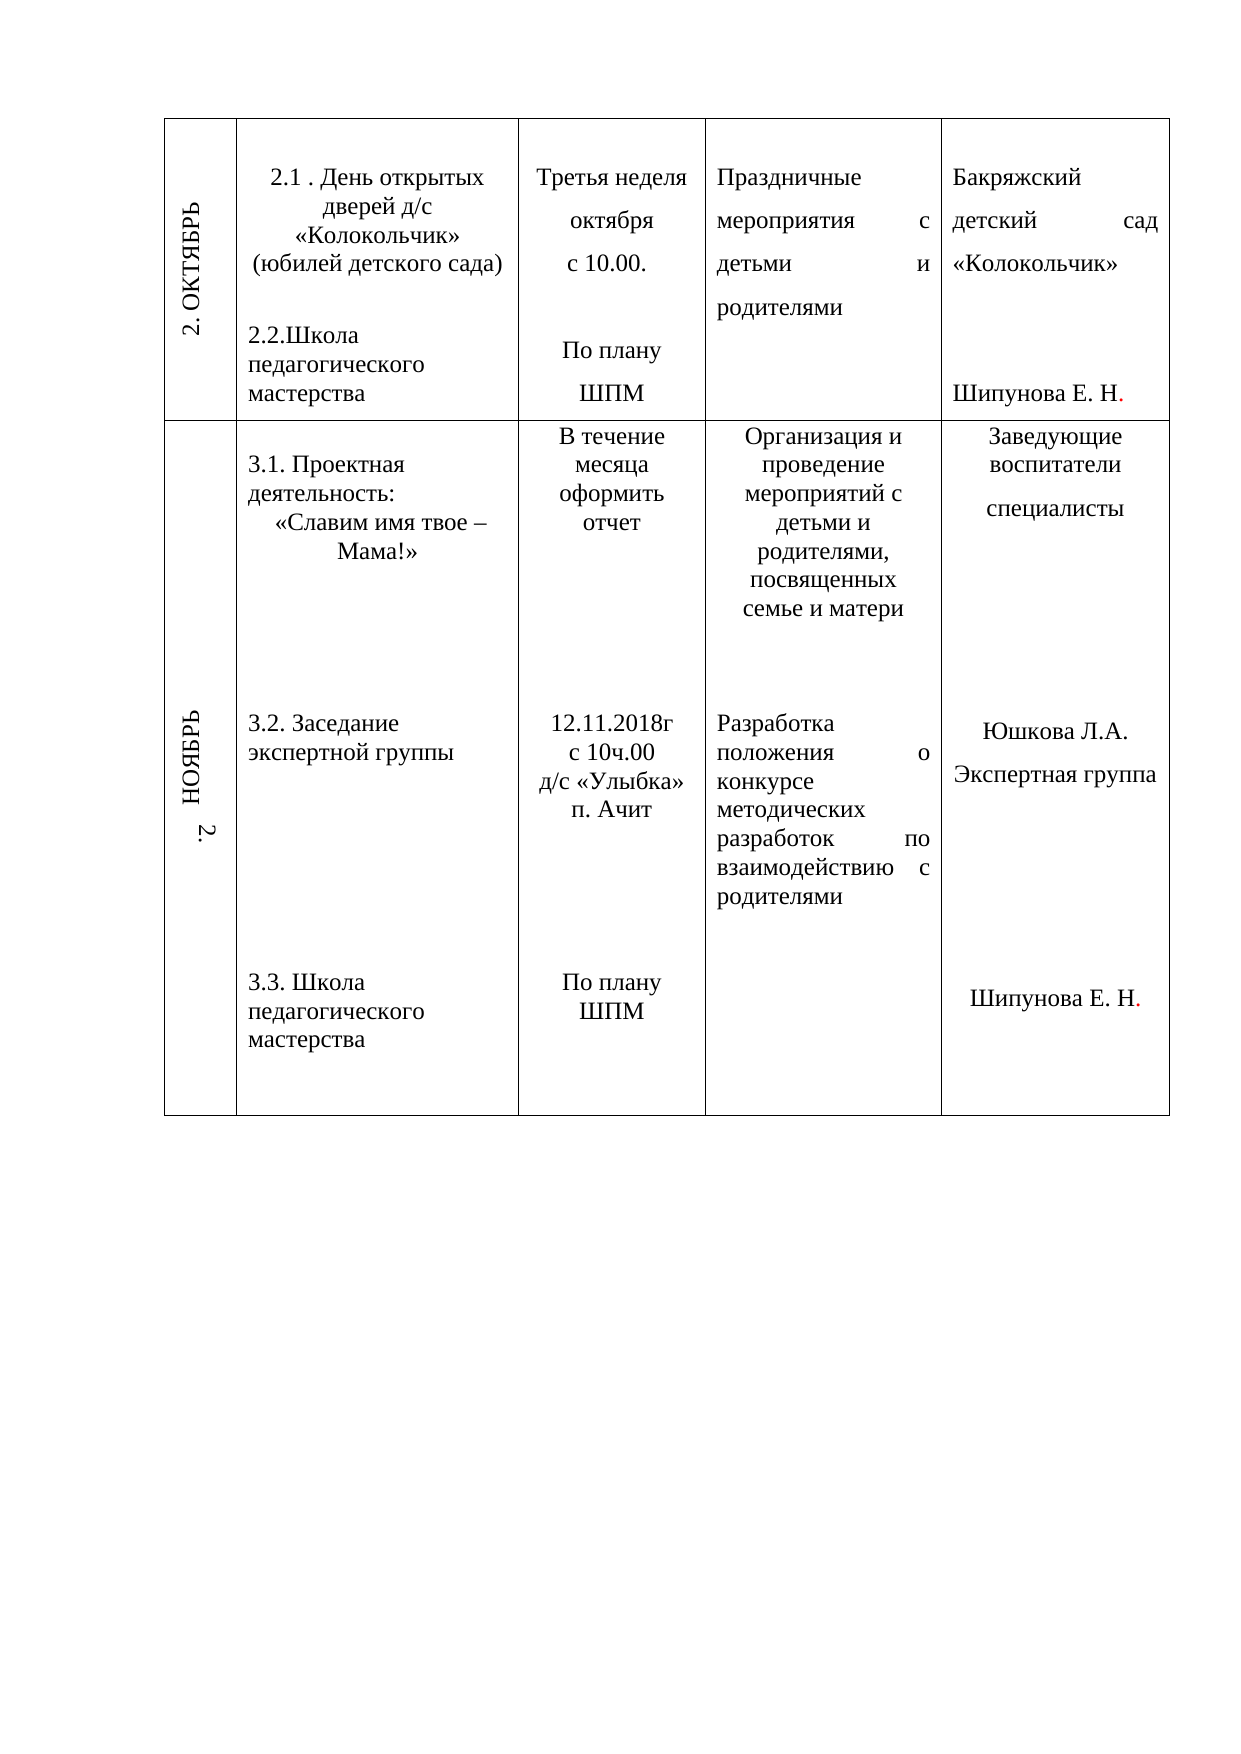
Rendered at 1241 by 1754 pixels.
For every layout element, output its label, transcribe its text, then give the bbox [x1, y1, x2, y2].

table_cell Заведующие воспитатели специалисты Юшкова Л.А. Экспертная группа Шипунова Е. Н. [942, 421, 1169, 1114]
table_cell 2. ОКТЯБРЬ [165, 119, 236, 420]
table_cell 3.1. Проектная деятельность: «Славим имя твое – Мама!» 3.2. Заседание экспертной группы 3.3. Школа педагогического мастерства [237, 421, 518, 1114]
table_cell В течение месяца оформить отчет 12.11.2018г с 10ч.00 д/с «Улыбка» п. Ачит По плану ШПМ [519, 421, 705, 1114]
table_cell Праздничные мероприятия с детьми и родителями [706, 119, 941, 420]
table_cell Третья неделя октября с 10.00. По плану ШПМ [519, 119, 705, 420]
table_cell НОЯБРЬ [165, 421, 236, 1114]
table_cell Бакряжский детский сад «Колокольчик» Шипунова Е. Н. [942, 119, 1169, 420]
table_cell Организация и проведение мероприятий с детьми и родителями, посвященных семье и матери Разработка положения о конкурсе методических разработок по взаимодействию с родителями [706, 421, 941, 1114]
table_cell 2.1 . День открытых дверей д/с «Колокольчик» (юбилей детского сада) 2.2.Школа педагогического мастерства [237, 119, 518, 420]
